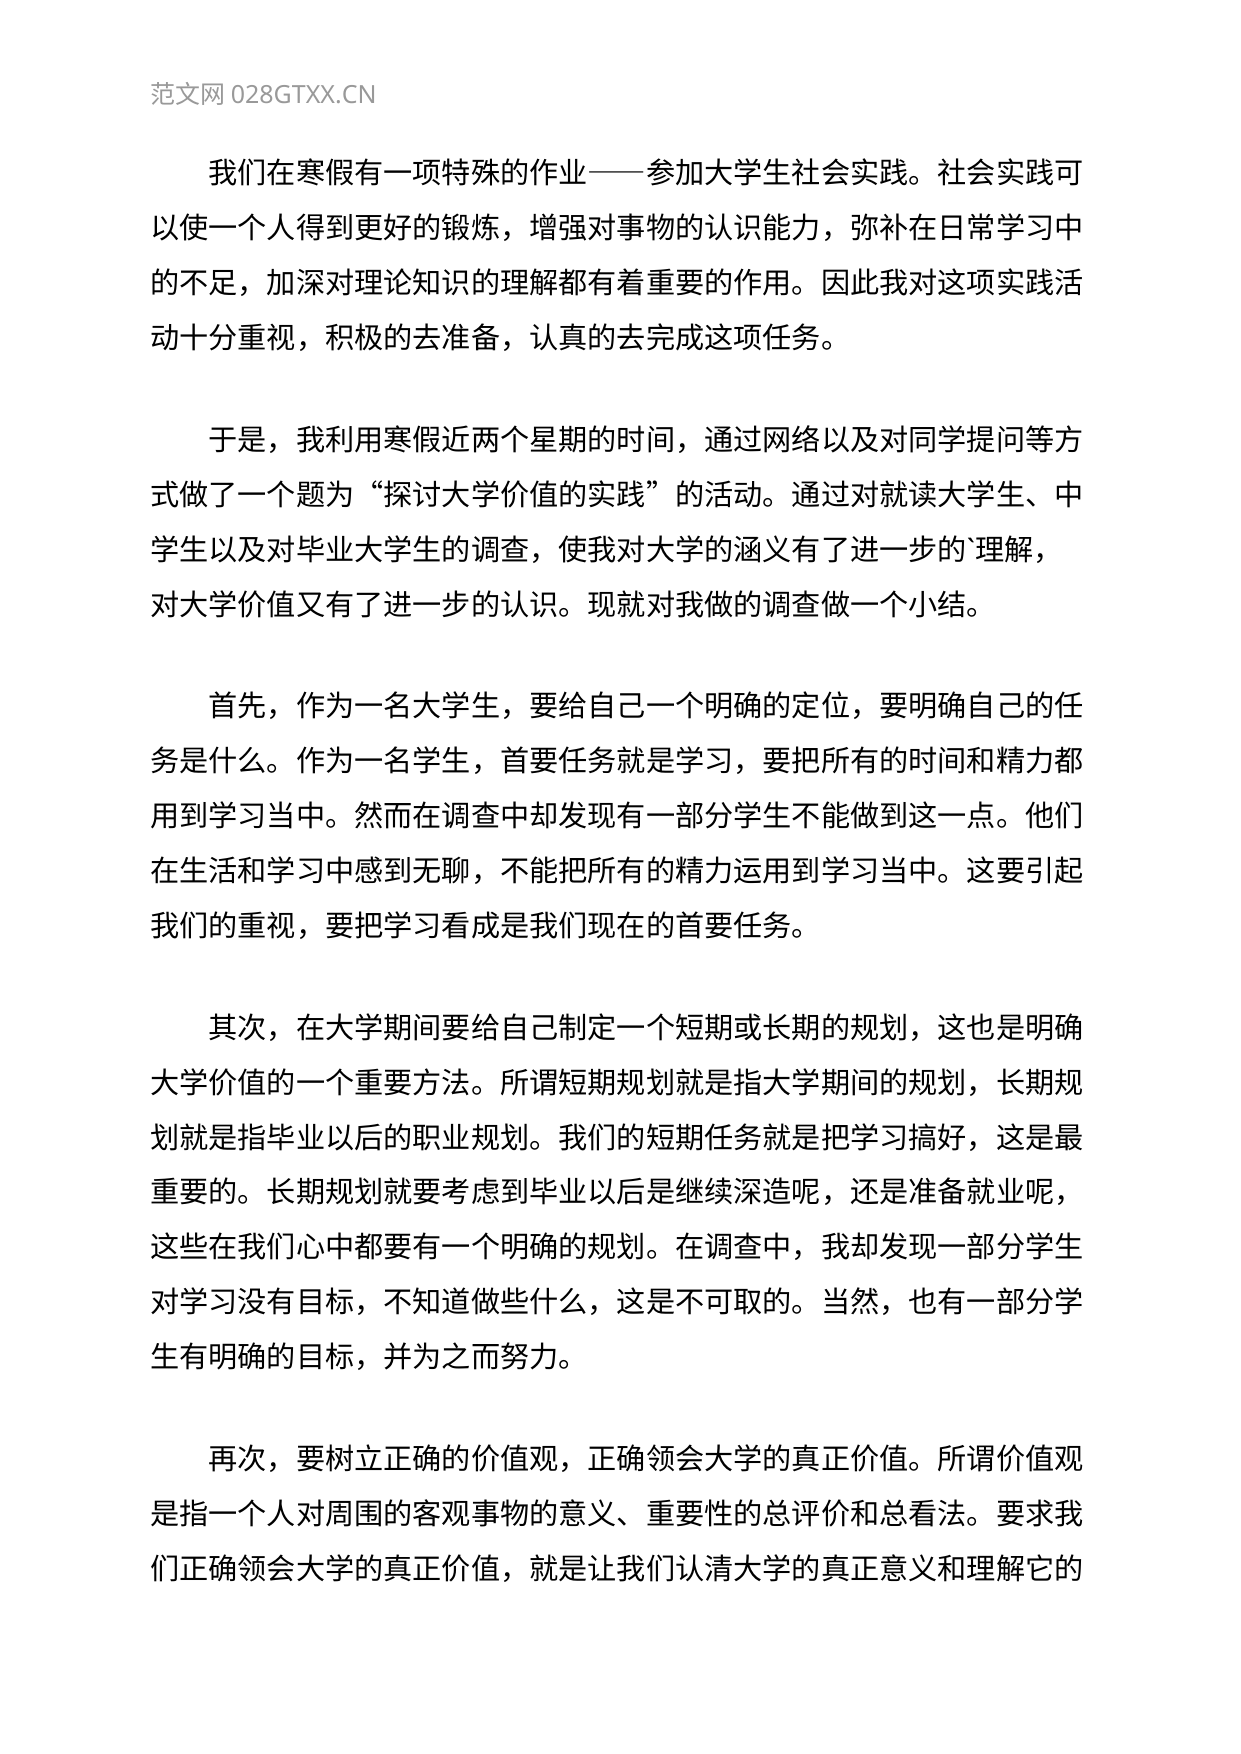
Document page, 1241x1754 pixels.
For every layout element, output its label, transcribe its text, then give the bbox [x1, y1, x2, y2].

text 其次，在大学期间要给自己制定一个短期或长期的规划，这也是明确大学价值的一个重要方法。所谓短期规划就是指大学期间的规划，长期规划就是指毕业以后的职业规划。我们的短期任务就是把学习搞好，这是最重要的。长期规划就要考虑到毕业以后是继续深造呢，还是准备就业呢，这些在我们心中都要有一个明确的规划。在调查中，我却发现一部分学生对学习没有目标，不知道做些什么，这是不可取的。当然，也有一部分学生有明确的目标，并为之而努力。 [150, 1004, 1090, 1376]
text 我们在寒假有一项特殊的作业——参加大学生社会实践。社会实践可以使一个人得到更好的锻炼，增强对事物的认识能力，弥补在日常学习中的不足，加深对理论知识的理解都有着重要的作用。因此我对这项实践活动十分重视，积极的去准备，认真的去完成这项任务。 [150, 150, 1090, 357]
text 于是，我利用寒假近两个星期的时间，通过网络以及对同学提问等方式做了一个题为“探讨大学价值的实践”的活动。通过对就读大学生、中学生以及对毕业大学生的调查，使我对大学的涵义有了进一步的`理解，对大学价值又有了进一步的认识。现就对我做的调查做一个小结。 [150, 416, 1090, 623]
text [150, 1436, 1090, 1588]
text 首先，作为一名大学生，要给自己一个明确的定位，要明确自己的任务是什么。作为一名学生，首要任务就是学习，要把所有的时间和精力都用到学习当中。然而在调查中却发现有一部分学生不能做到这一点。他们在生活和学习中感到无聊，不能把所有的精力运用到学习当中。这要引起我们的重视，要把学习看成是我们现在的首要任务。 [150, 683, 1090, 945]
